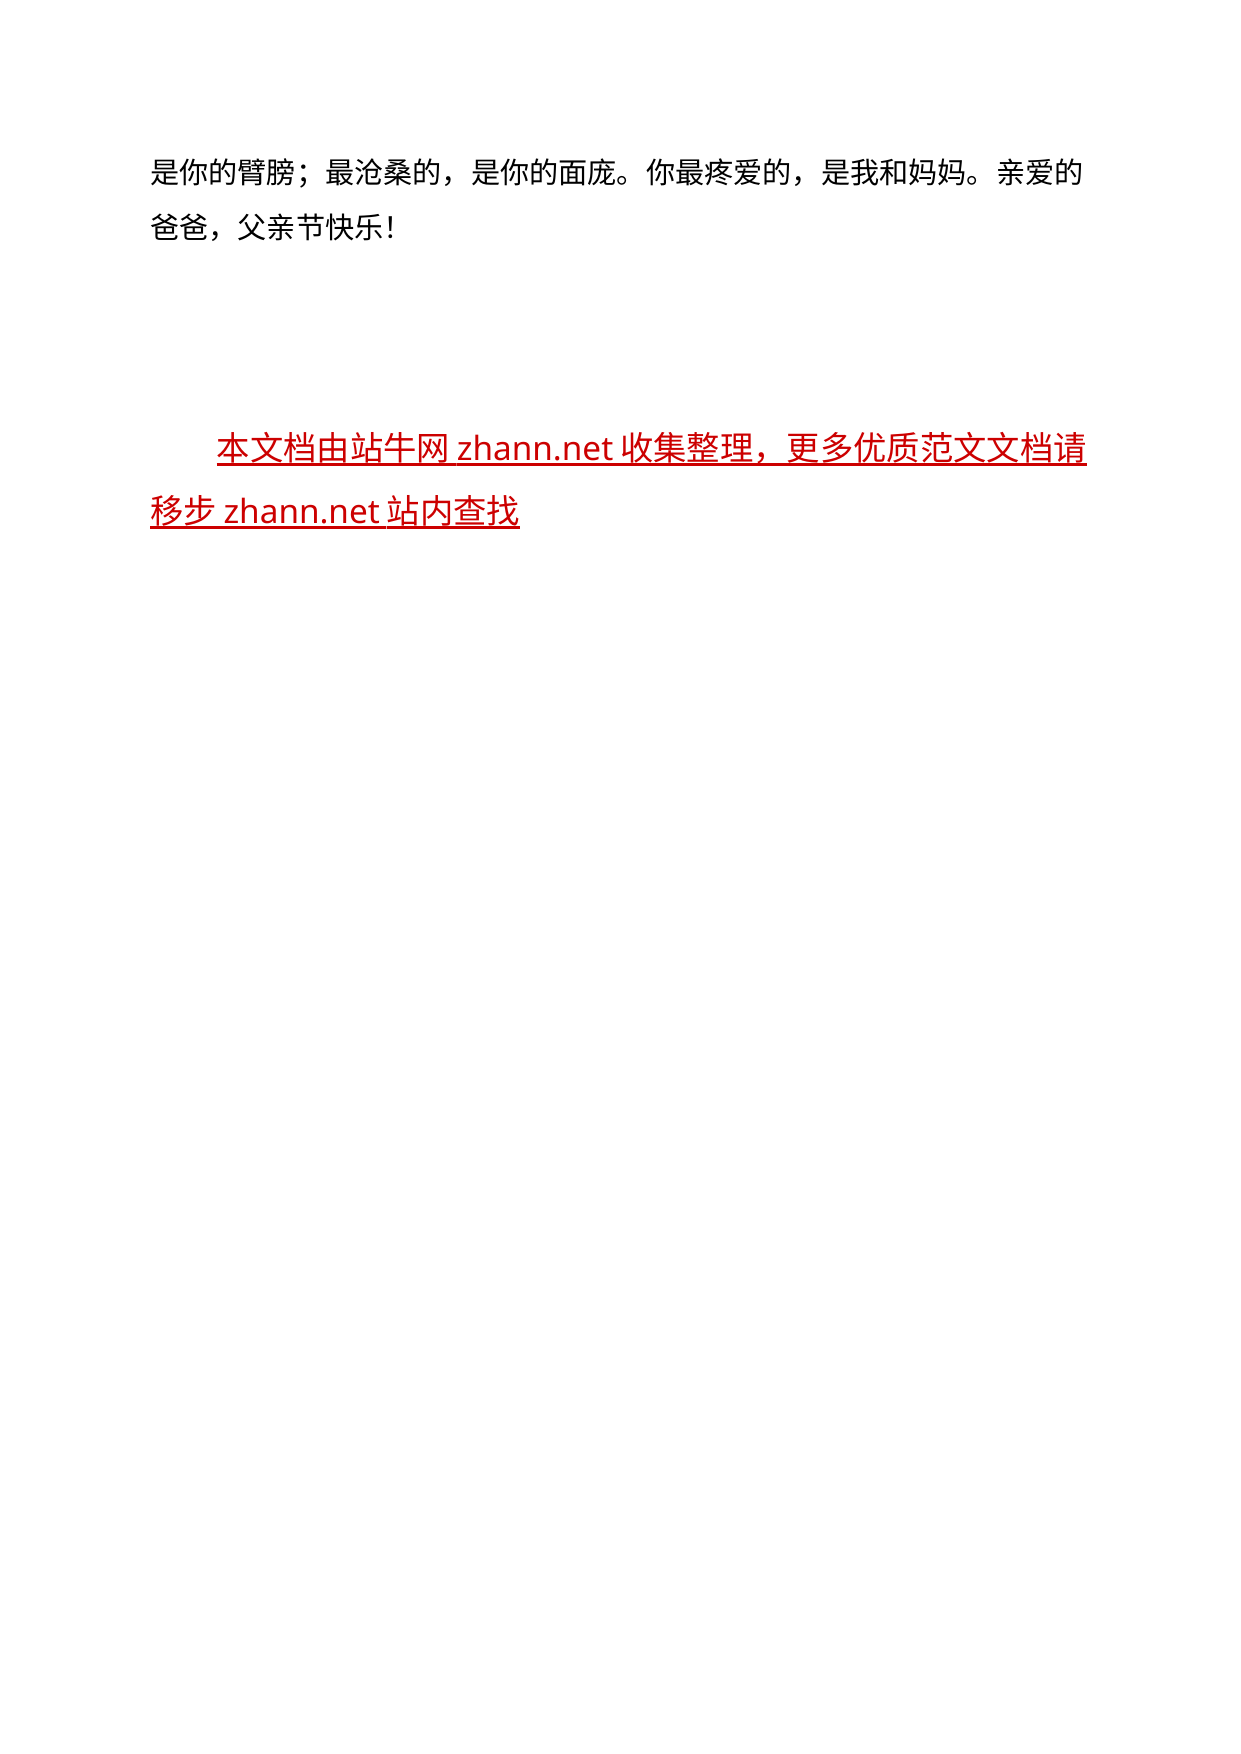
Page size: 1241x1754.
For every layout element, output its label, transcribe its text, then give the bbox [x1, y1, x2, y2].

text 本文档由站牛网zhann.net收集整理，更多优质范文文档请移步zhann.net站内查找 [150, 422, 1090, 533]
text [150, 150, 1090, 247]
